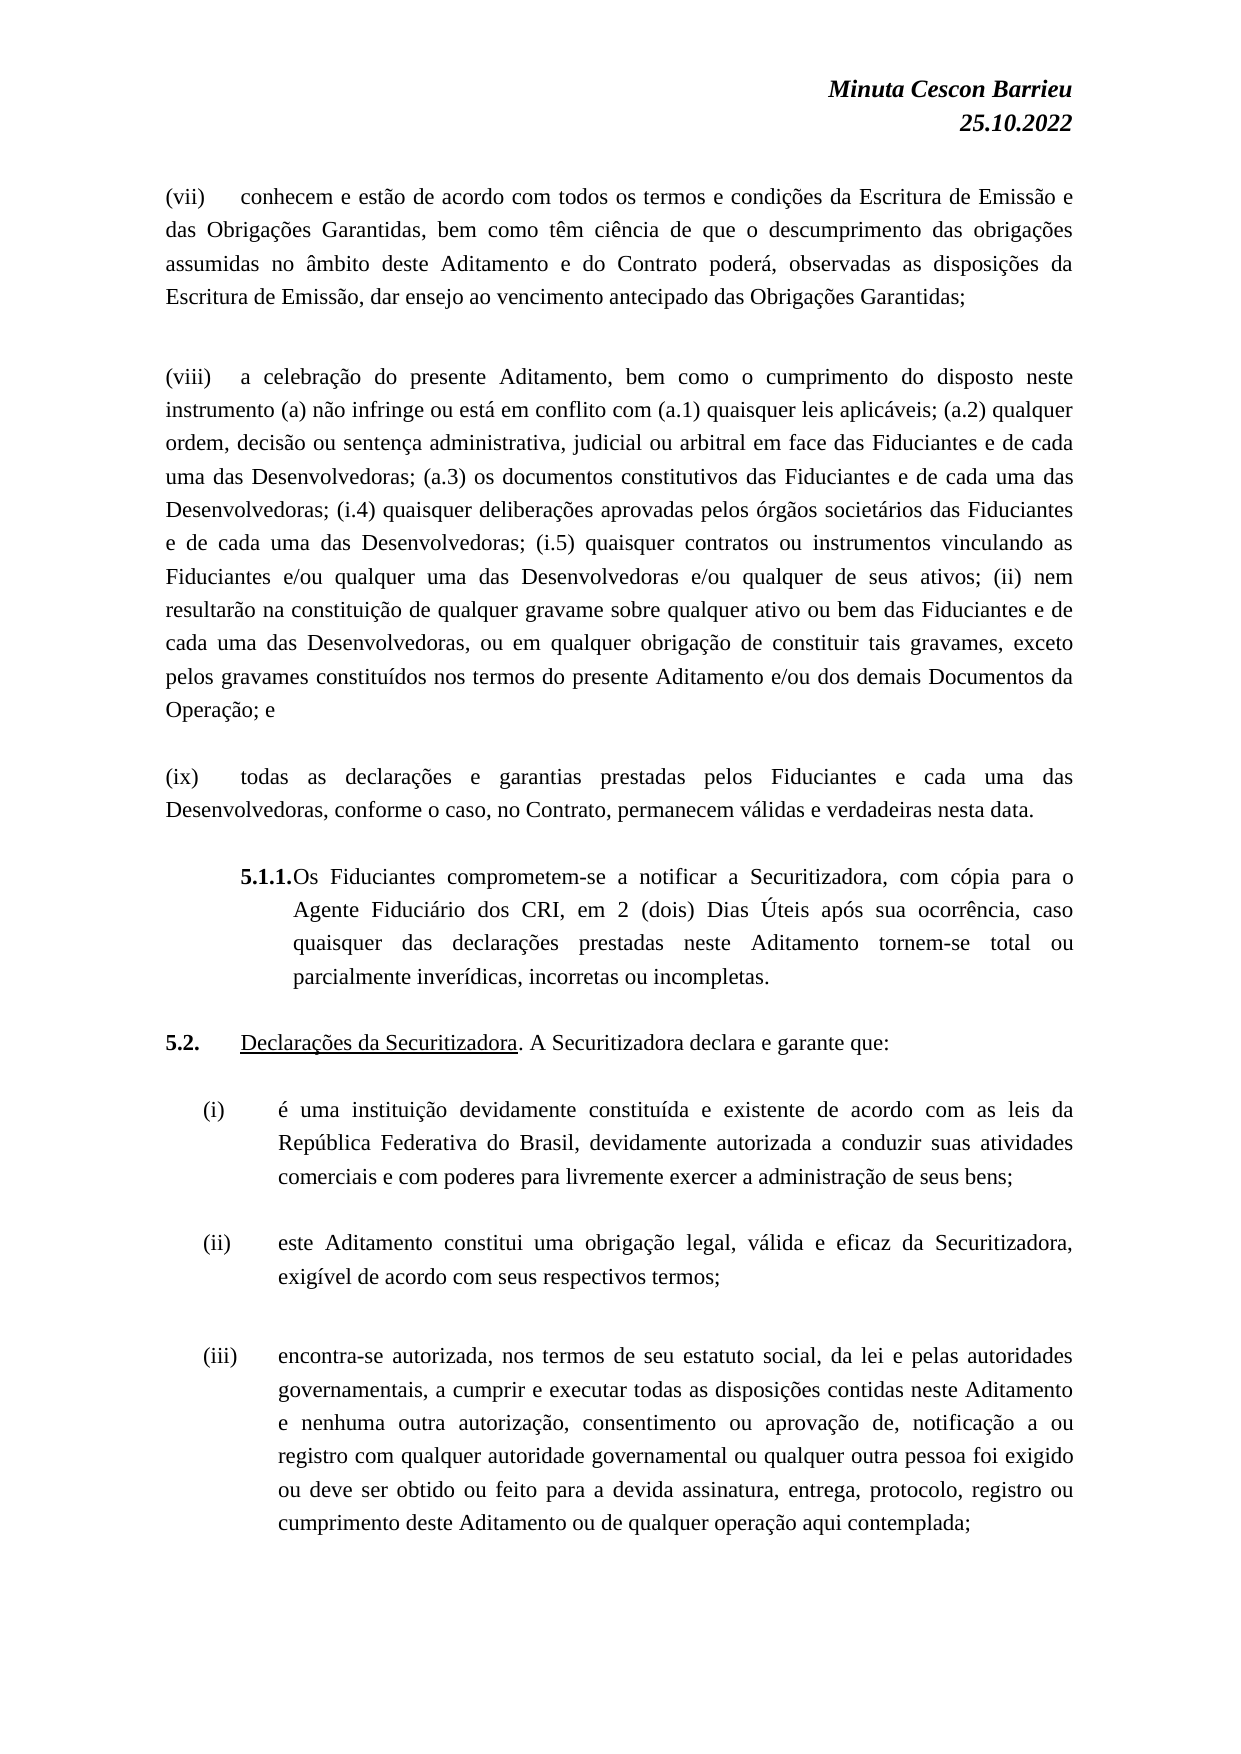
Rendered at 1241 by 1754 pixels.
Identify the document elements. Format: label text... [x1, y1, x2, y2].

list todas as declarações e garantias prestadas pelos Fiduciantes e cada uma das Desenvolvedoras, conforme o caso, no Contrato, permanecem válidas e verdadeiras nesta data. [165, 757, 1075, 824]
list a celebração do presente Aditamento, bem como o cumprimento do disposto neste instrumento (a) não infringe ou está em conflito com (a.1) quaisquer leis aplicáveis; (a.2) qualquer ordem, decisão ou sentença administrativa, judicial ou arbitral em face das Fiduciantes e de cada uma das Desenvolvedoras; (a.3) os documentos constitutivos das Fiduciantes e de cada uma das Desenvolvedoras; (i.4) quaisquer deliberações aprovadas pelos órgãos societários das Fiduciantes e de cada uma das Desenvolvedoras; (i.5) quaisquer contratos ou instrumentos vinculando as Fiduciantes e/ou qualquer uma das Desenvolvedoras e/ou qualquer de seus ativos; (ii) nem resultarão na constituição de qualquer gravame sobre qualquer ativo ou bem das Fiduciantes e de cada uma das Desenvolvedoras, ou em qualquer obrigação de constituir tais gravames, exceto pelos gravames constituídos nos termos do presente Aditamento e/ou dos demais Documentos da Operação; e [165, 357, 1075, 724]
list conhecem e estão de acordo com todos os termos e condições da Escritura de Emissão e das Obrigações Garantidas, bem como têm ciência de que o descumprimento das obrigações assumidas no âmbito deste Aditamento e do Contrato poderá, observadas as disposições da Escritura de Emissão, dar ensejo ao vencimento antecipado das Obrigações Garantidas; [165, 178, 1075, 311]
list Os Fiduciantes comprometem-se a notificar a Securitizadora, com cópia para o Agente Fiduciário dos CRI, em 2 (dois) Dias Úteis após sua ocorrência, caso quaisquer das declarações prestadas neste Aditamento tornem-se total ou parcialmente inverídicas, incorretas ou incompletas. [240, 857, 1075, 991]
list este Aditamento constitui uma obrigação legal, válida e eficaz da Securitizadora, exigível de acordo com seus respectivos termos; [203, 1224, 1075, 1291]
list é uma instituição devidamente constituída e existente de acordo com as leis da República Federativa do Brasil, devidamente autorizada a conduzir suas atividades comerciais e com poderes para livremente exercer a administração de seus bens; [203, 1091, 1075, 1191]
list encontra-se autorizada, nos termos de seu estatuto social, da lei e pelas autoridades governamentais, a cumprir e executar todas as disposições contidas neste Aditamento e nenhuma outra autorização, consentimento ou aprovação de, notificação a ou registro com qualquer autoridade governamental ou qualquer outra pessoa foi exigido ou deve ser obtido ou feito para a devida assinatura, entrega, protocolo, registro ou cumprimento deste Aditamento ou de qualquer operação aqui contemplada; [203, 1337, 1075, 1537]
list Declarações da Securitizadora. A Securitizadora declara e garante que: [165, 1024, 1075, 1057]
